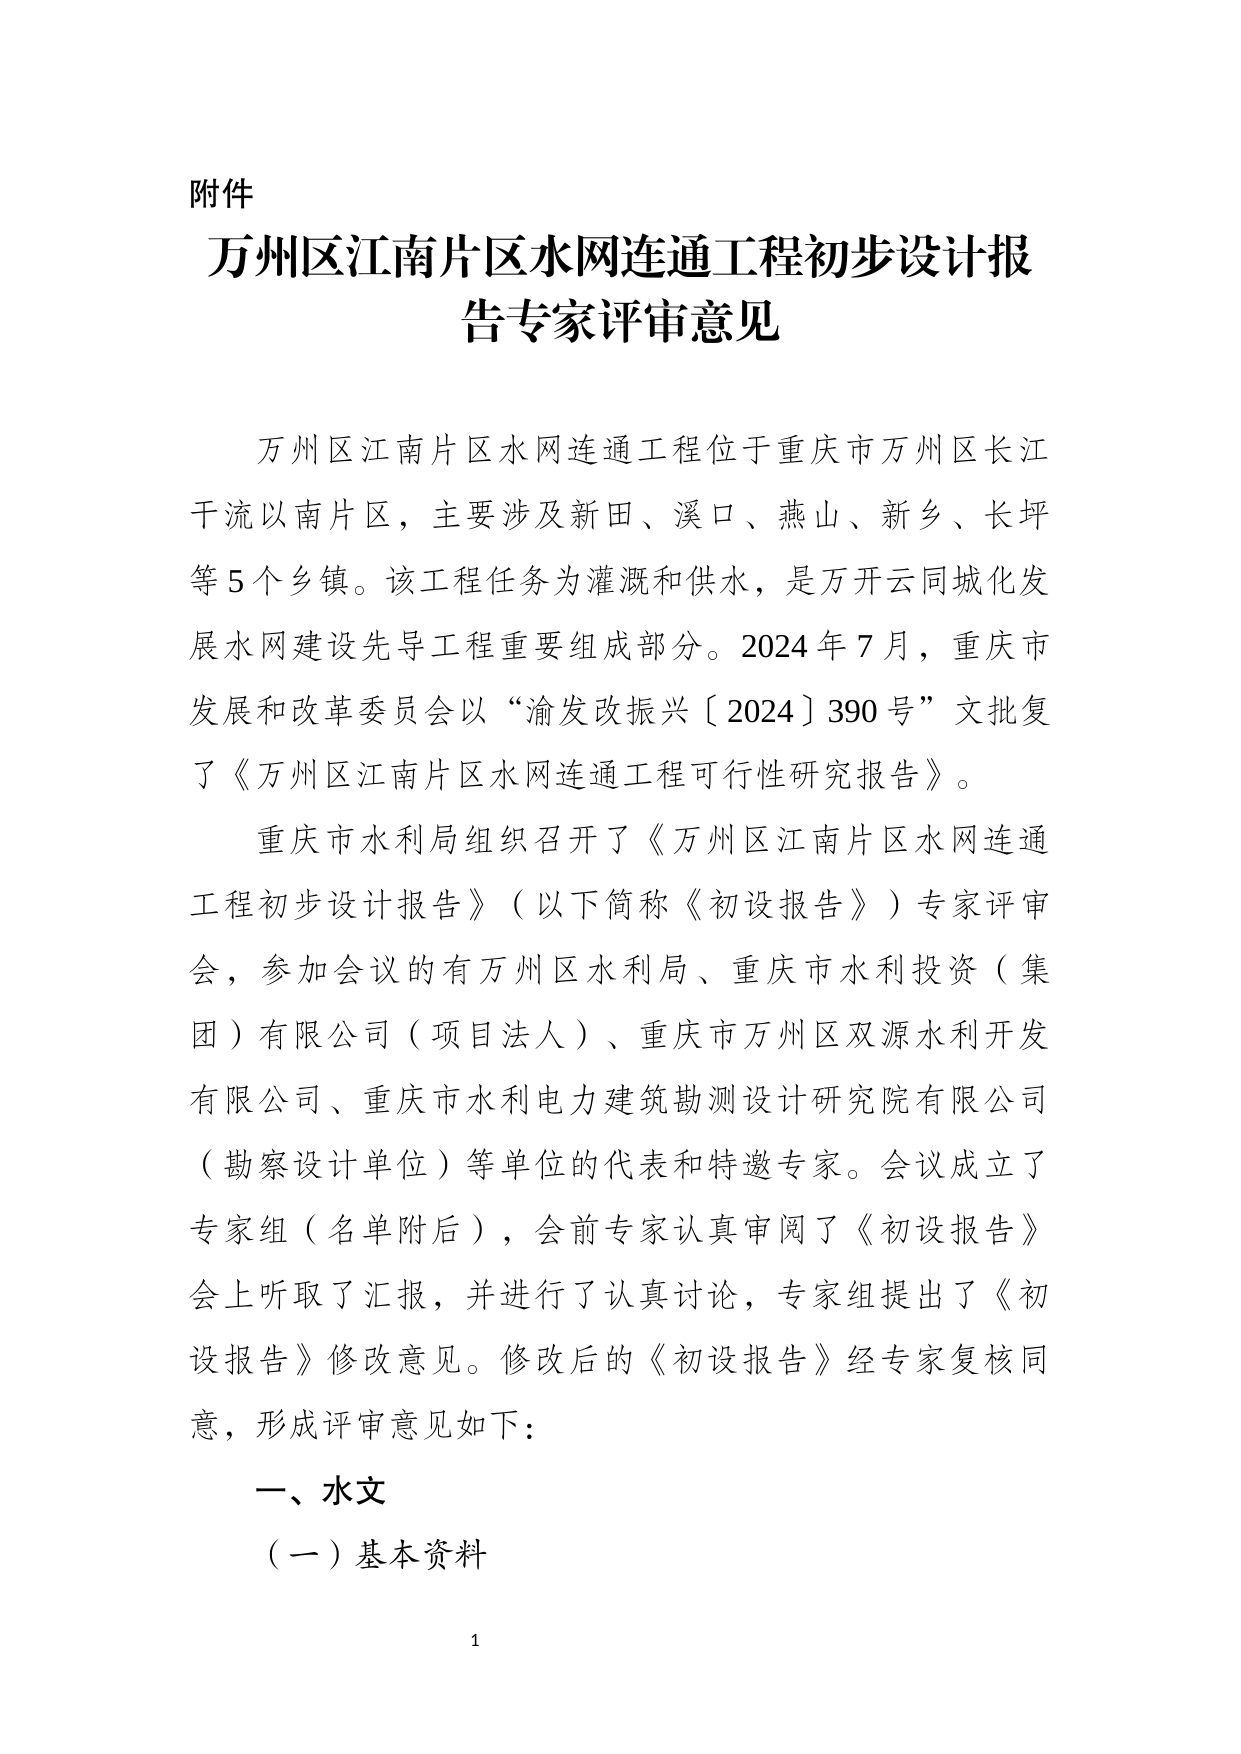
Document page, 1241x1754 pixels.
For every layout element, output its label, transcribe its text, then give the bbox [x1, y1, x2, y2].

text 重庆市水利局组织召开了《万州区江南片区水网连通工程初步设计报告》（以下简称《初设报告》）专家评审会，参加会议的有万州区水利局、重庆市水利投资（集团）有限公司（项目法人）、重庆市万州区双源水利开发有限公司、重庆市水利电力建筑勘测设计研究院有限公司（勘察设计单位）等单位的代表和特邀专家。会议成立了专家组（名单附后），会前专家认真审阅了《初设报告》，会上听取了汇报，并进行了认真讨论，专家组提出了《初设报告》修改意见。修改后的《初设报告》经专家复核同意，形成评审意见如下： [187, 809, 1053, 1459]
text 附件 [187, 162, 1053, 227]
text （一）基本资料 [187, 1524, 1053, 1589]
text 一、水文 [187, 1459, 1053, 1524]
text 万州区江南片区水网连通工程初步设计报告专家评审意见 [187, 227, 1053, 357]
text 万州区江南片区水网连通工程位于重庆市万州区长江干流以南片区，主要涉及新田、溪口、燕山、新乡、长坪等5个乡镇。该工程任务为灌溉和供水，是万开云同城化发展水网建设先导工程重要组成部分。2024年7月，重庆市发展和改革委员会以“渝发改振兴〔2024〕390号”文批复了《万州区江南片区水网连通工程可行性研究报告》。 [187, 419, 1053, 809]
